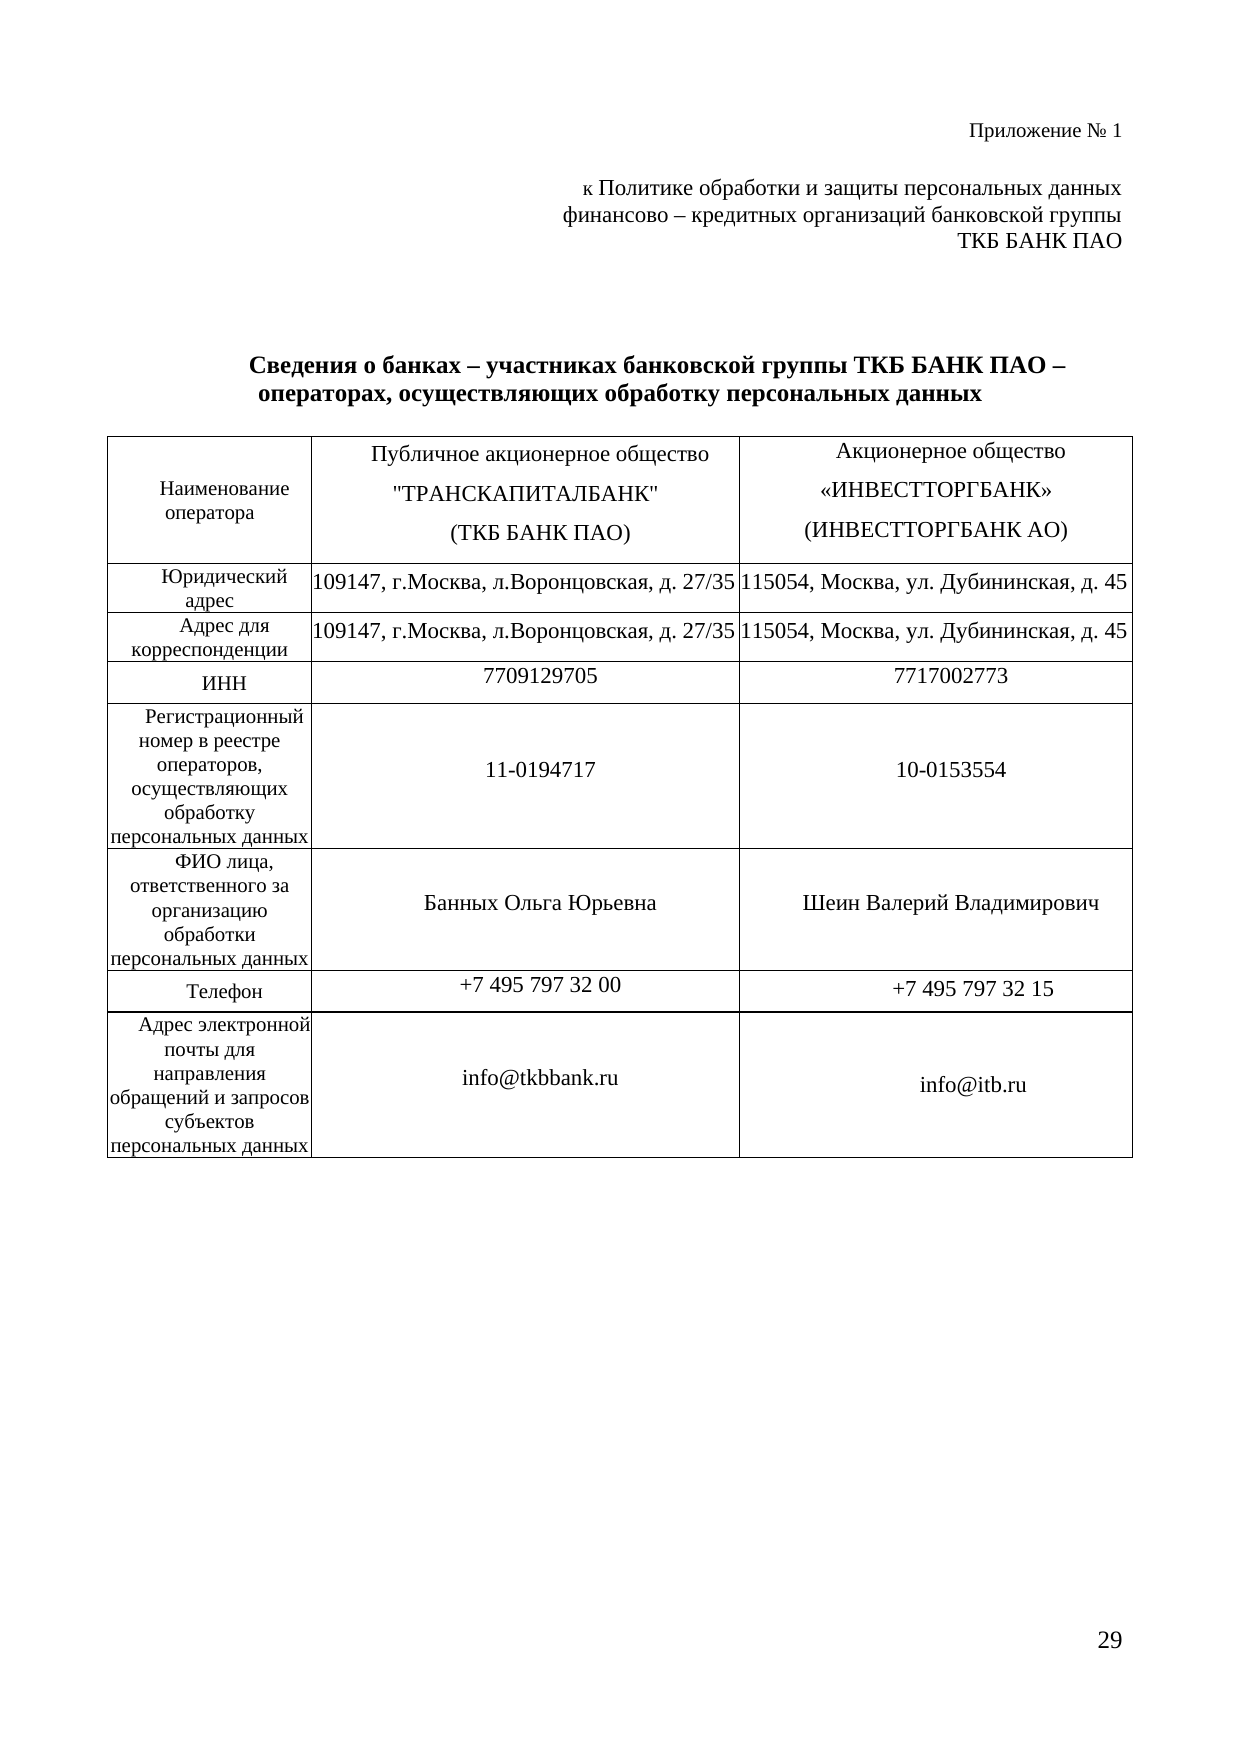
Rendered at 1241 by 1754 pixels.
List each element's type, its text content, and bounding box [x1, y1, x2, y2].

table_cell Регистрационный номер в реестре операторов, осуществляющих обработку персональных данных [108, 704, 311, 848]
table_cell Адрес электронной почты для направления обращений и запросов субъектов персональных данных [108, 1013, 311, 1157]
text ТКБ БАНК ПАО [118, 227, 1122, 253]
table_cell Адрес для корреспонденции [108, 613, 311, 661]
text финансово – кредитных организаций банковской группы [118, 201, 1122, 227]
table_cell 7717002773 [740, 662, 1132, 703]
table_cell 109147, г.Москва, л.Воронцовская, д. 27/35 [312, 613, 739, 661]
text к Политике обработки и защиты персональных данных [118, 174, 1122, 201]
table_cell 7709129705 [312, 662, 739, 703]
table_cell 10-0153554 [740, 704, 1132, 848]
table_cell info@itb.ru [740, 1013, 1132, 1157]
table_cell +7 495 797 32 15 [740, 971, 1132, 1011]
text Приложение № 1 [118, 118, 1122, 142]
table_cell 115054, Москва, ул. Дубининская, д. 45 [740, 613, 1132, 661]
table_header Наименование оператора [108, 437, 311, 563]
table_cell 109147, г.Москва, л.Воронцовская, д. 27/35 [312, 564, 739, 612]
table_cell +7 495 797 32 00 [312, 971, 739, 1011]
text Сведения о банках – участниках банковской группы ТКБ БАНК ПАО – операторах, осуществляющих обработку персональных данных [118, 350, 1122, 407]
table_cell Шеин Валерий Владимирович [740, 849, 1132, 970]
table_cell ФИО лица, ответственного за организацию обработки персональных данных [108, 849, 311, 970]
table_cell info@tkbbank.ru [312, 1013, 739, 1157]
table_header Публичное акционерное общество "ТРАНСКАПИТАЛБАНК" (ТКБ БАНК ПАО) [312, 437, 739, 563]
table_cell Банных Ольга Юрьевна [312, 849, 739, 970]
table_cell ИНН [108, 662, 311, 703]
table_cell 115054, Москва, ул. Дубининская, д. 45 [740, 564, 1132, 612]
table_cell Телефон [108, 971, 311, 1011]
table_cell 11-0194717 [312, 704, 739, 848]
table_header Акционерное общество «ИНВЕСТТОРГБАНК» (ИНВЕСТТОРГБАНК АО) [740, 437, 1132, 563]
table_cell Юридический адрес [108, 564, 311, 612]
